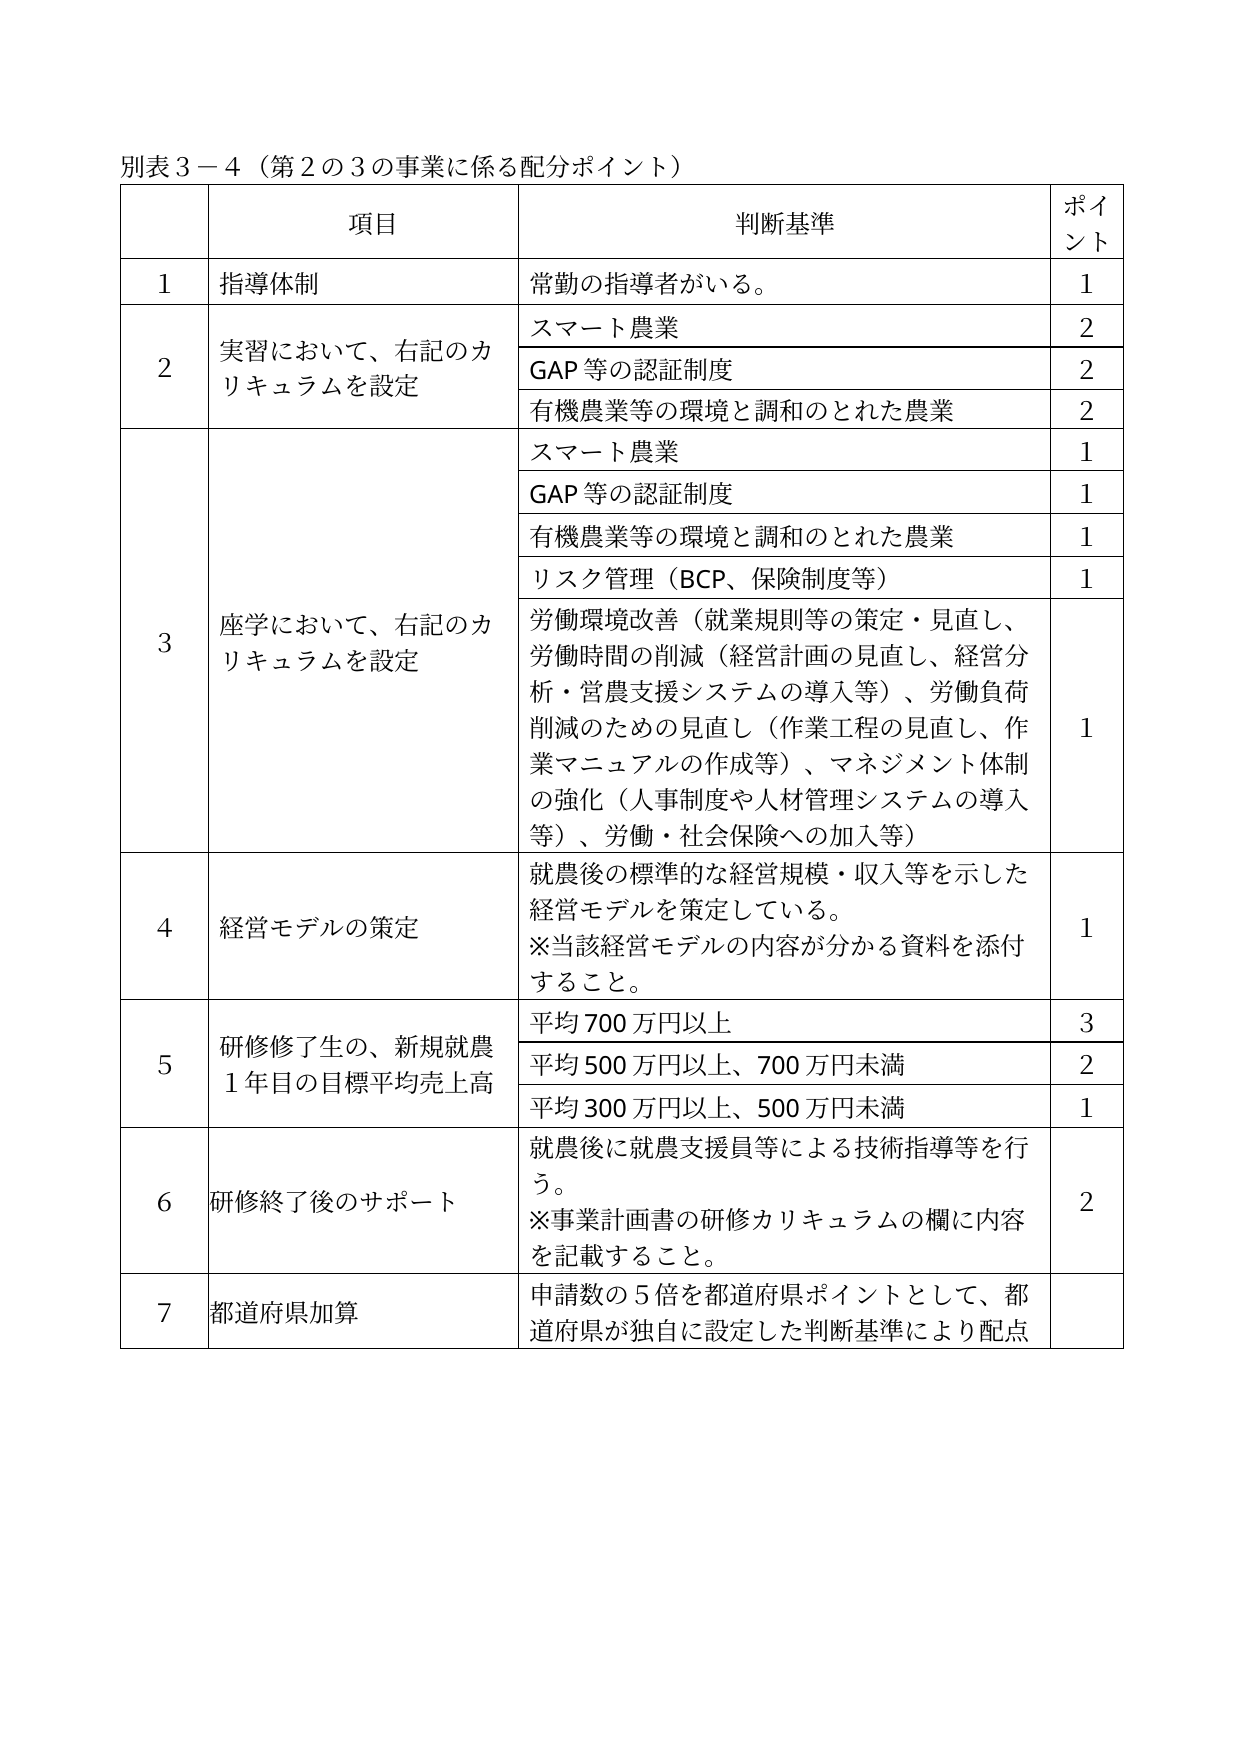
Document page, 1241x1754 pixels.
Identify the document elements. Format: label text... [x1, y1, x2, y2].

table_cell ７ [121, 1274, 208, 1347]
table_cell ２ [1051, 390, 1123, 428]
table_cell リスク管理（BCP、保険制度等） [519, 557, 1050, 598]
table_cell [1051, 1274, 1123, 1347]
table_cell 都道府県加算 [209, 1274, 518, 1347]
table_cell ２ [121, 305, 208, 428]
table_cell 指導体制 [209, 259, 518, 304]
table_cell ４ [121, 853, 208, 999]
table_cell １ [121, 259, 208, 304]
table_cell ６ [121, 1128, 208, 1273]
table_cell 常勤の指導者がいる。 [519, 259, 1050, 304]
table_header [121, 185, 208, 258]
table_cell １ [1051, 259, 1123, 304]
table_header ポイント [1051, 185, 1123, 258]
table_cell GAP等の認証制度 [519, 348, 1050, 389]
table_header 判断基準 [519, 185, 1050, 258]
table_cell 就農後に就農支援員等による技術指導等を行う。 ※事業計画書の研修カリキュラムの欄に内容を記載すること。 [519, 1128, 1050, 1273]
table_cell 座学において、右記のカリキュラムを設定 [209, 429, 518, 852]
table_cell 経営モデルの策定 [209, 853, 518, 999]
table_cell 平均700万円以上 [519, 1000, 1050, 1041]
table_cell GAP等の認証制度 [519, 471, 1050, 513]
table_cell 有機農業等の環境と調和のとれた農業 [519, 514, 1050, 556]
table_cell 実習において、右記のカリキュラムを設定 [209, 305, 518, 428]
table_cell １ [1051, 514, 1123, 556]
table_cell ２ [1051, 1043, 1123, 1084]
table_cell １ [1051, 1085, 1123, 1127]
table_cell ２ [1051, 348, 1123, 389]
table_cell １ [1051, 599, 1123, 852]
table_header 項目 [209, 185, 518, 258]
text 別表３－４（第２の３の事業に係る配分ポイント） [120, 148, 1120, 184]
table_cell １ [1051, 557, 1123, 598]
table_cell ２ [1051, 1128, 1123, 1273]
table_cell 平均300万円以上、500万円未満 [519, 1085, 1050, 1127]
table_cell ３ [121, 429, 208, 852]
table_cell スマート農業 [519, 305, 1050, 346]
table_cell 労働環境改善（就業規則等の策定・見直し、労働時間の削減（経営計画の見直し、経営分析・営農支援システムの導入等）、労働負荷削減のための見直し（作業工程の見直し、作業マニュアルの作成等）、マネジメント体制の強化（人事制度や人材管理システムの導入等）、労働・社会保険への加入等） [519, 599, 1050, 852]
table_cell 就農後の標準的な経営規模・収入等を示した経営モデルを策定している。 ※当該経営モデルの内容が分かる資料を添付すること。 [519, 853, 1050, 999]
table_cell スマート農業 [519, 429, 1050, 470]
table_cell ５ [121, 1000, 208, 1127]
table_cell 有機農業等の環境と調和のとれた農業 [519, 390, 1050, 428]
table_cell ２ [1051, 305, 1123, 346]
table_cell 研修修了生の、新規就農１年目の目標平均売上高 [209, 1000, 518, 1127]
table_cell １ [1051, 853, 1123, 999]
table_cell 平均500万円以上、700万円未満 [519, 1043, 1050, 1084]
table_cell ３ [1051, 1000, 1123, 1041]
table_cell １ [1051, 429, 1123, 470]
table_cell 申請数の５倍を都道府県ポイントとして、都道府県が独自に設定した判断基準により配点 [519, 1274, 1050, 1347]
table_cell １ [1051, 471, 1123, 513]
table_cell 研修終了後のサポート [209, 1128, 518, 1273]
